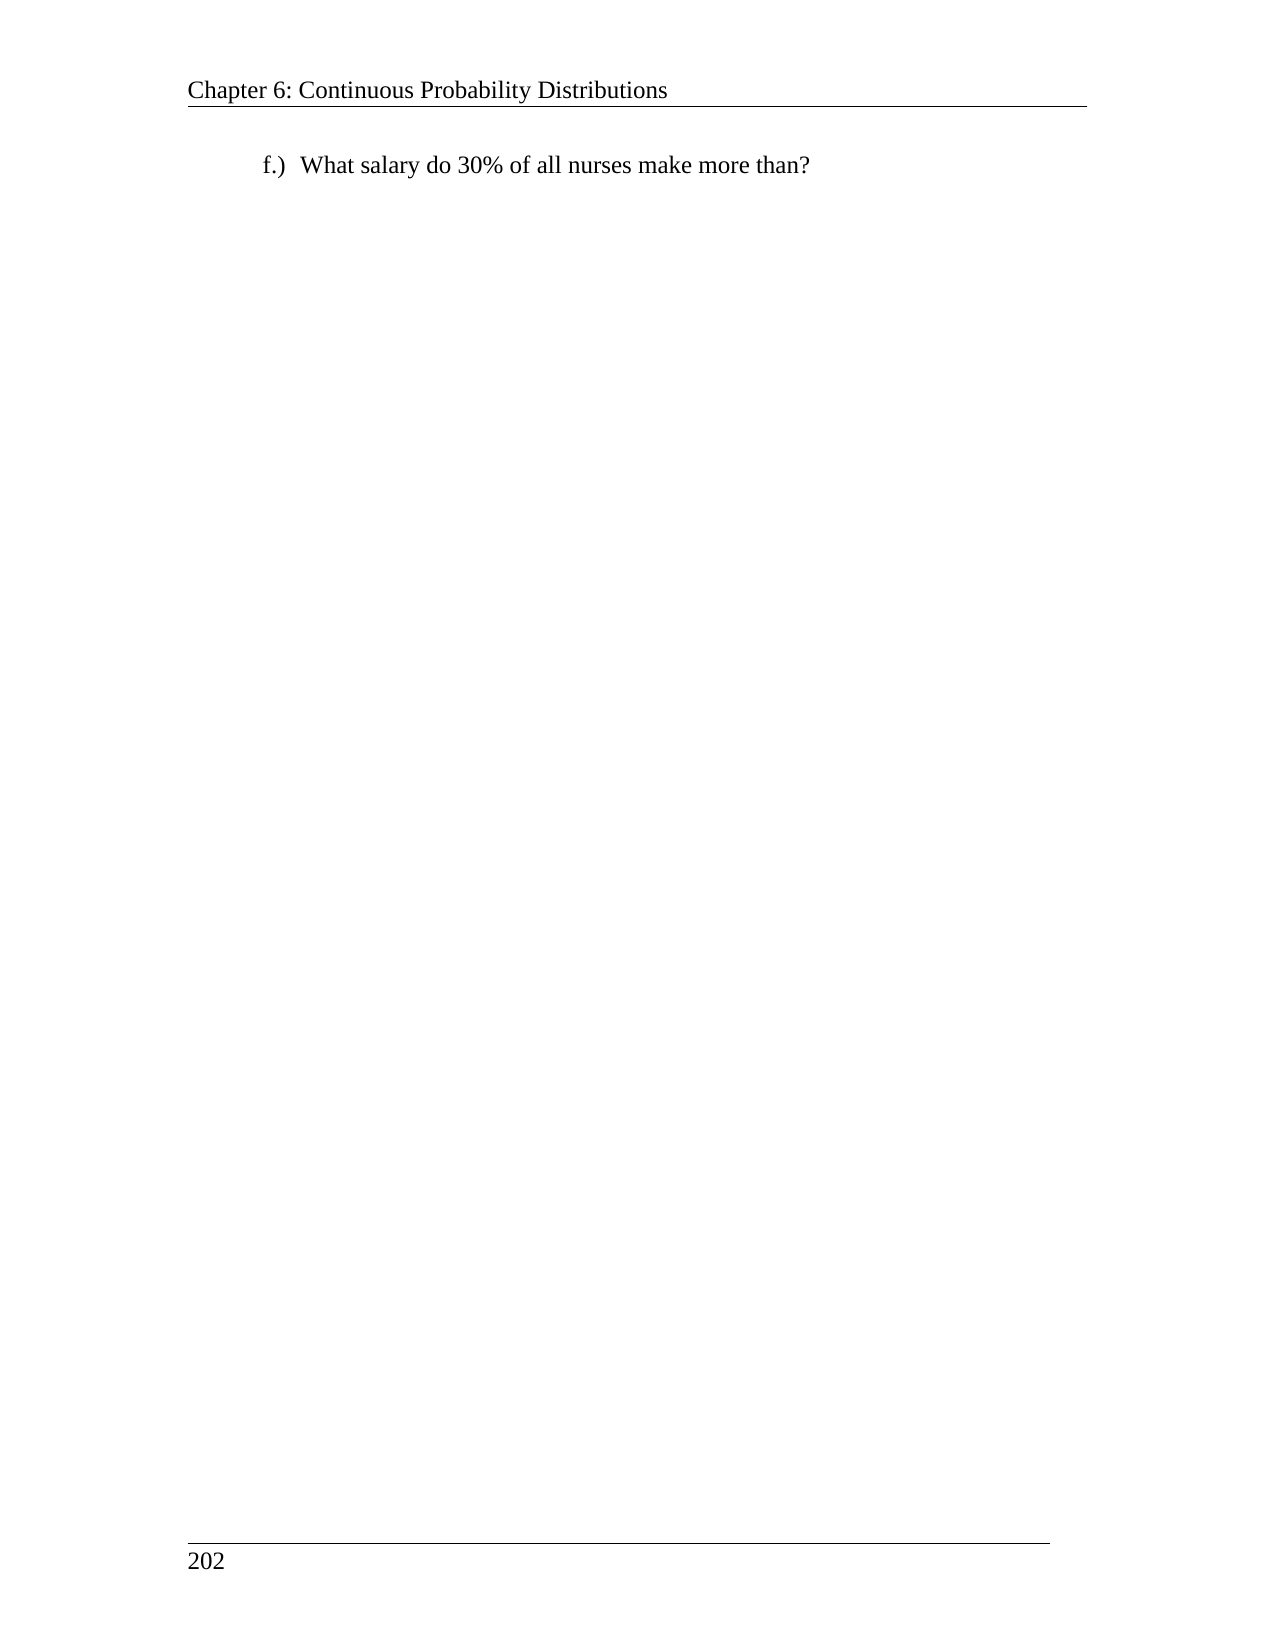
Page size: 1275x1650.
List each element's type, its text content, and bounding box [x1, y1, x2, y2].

list What salary do 30% of all nurses make more than? [262, 150, 1087, 179]
